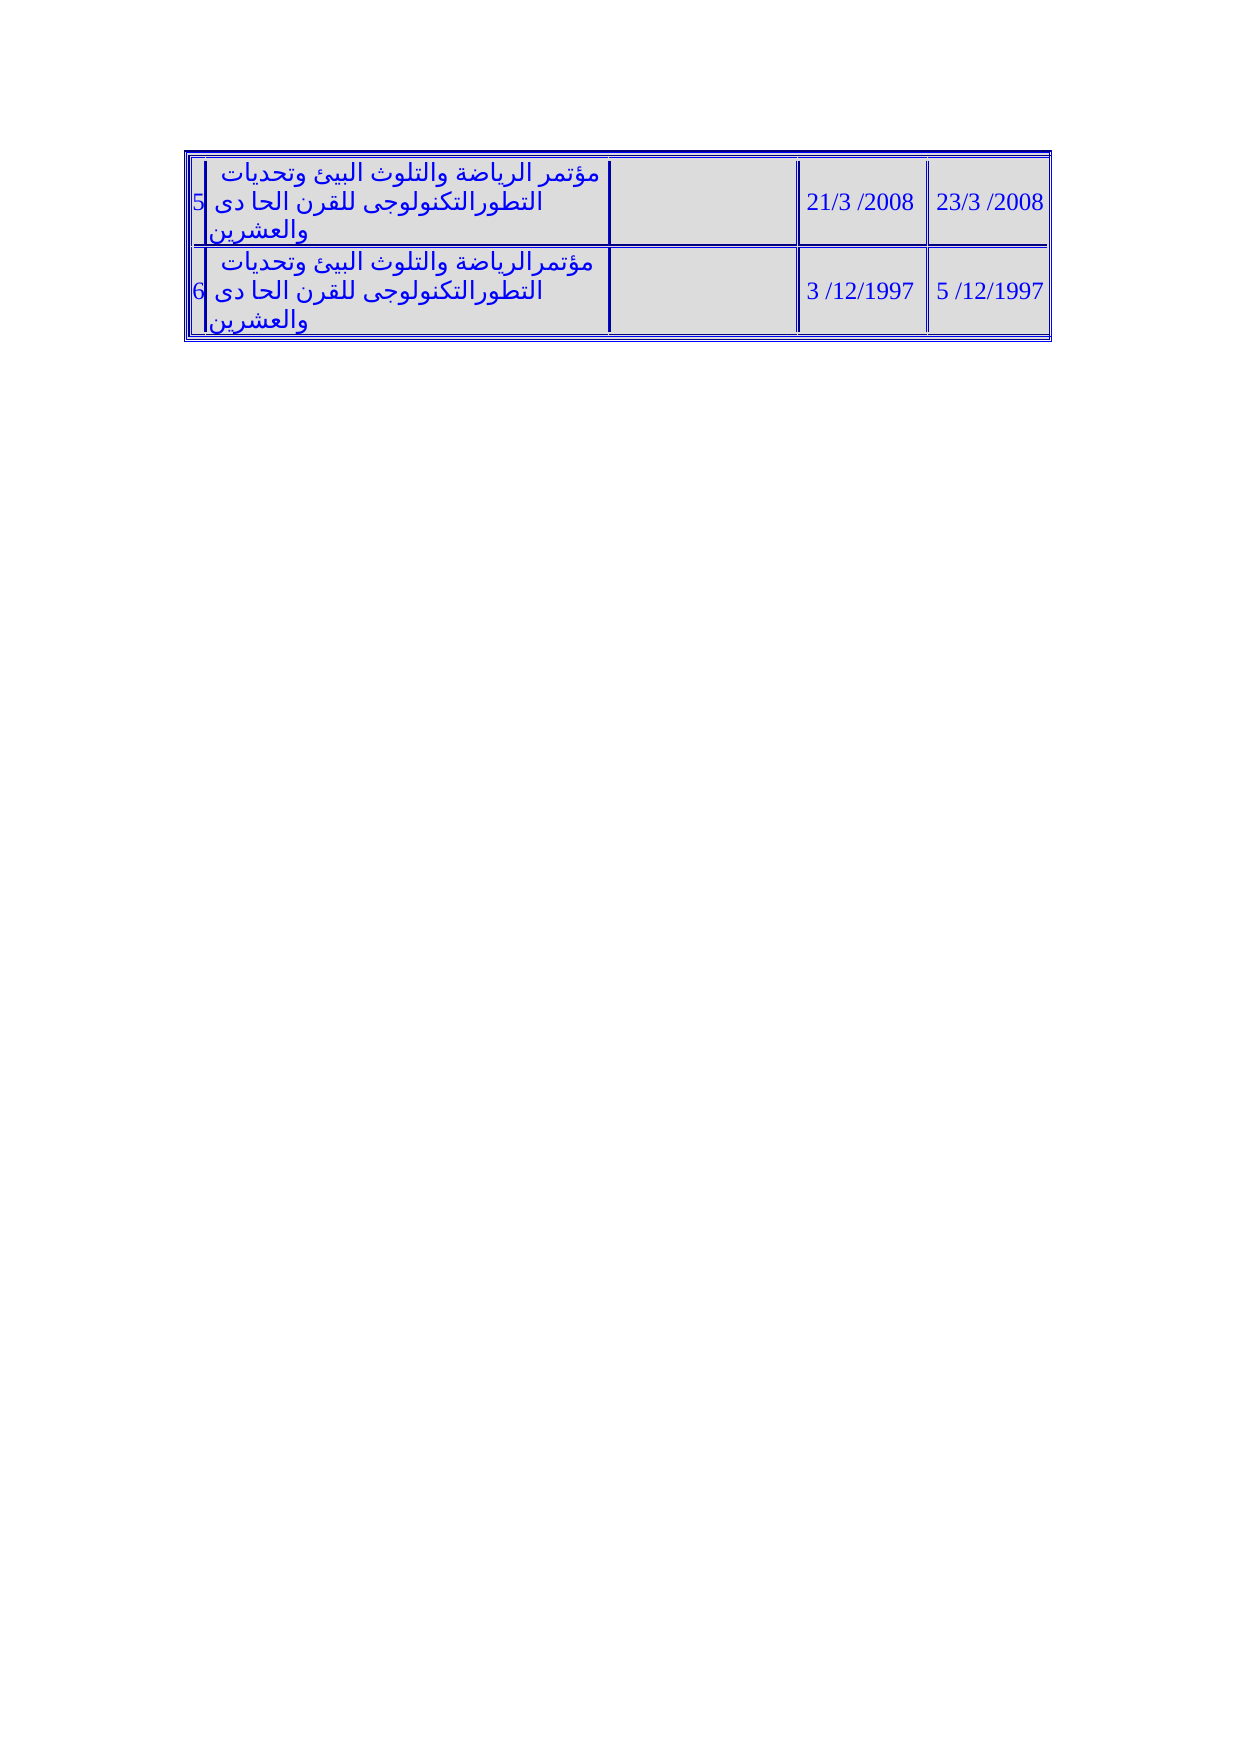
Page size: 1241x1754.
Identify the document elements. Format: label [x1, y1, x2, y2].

table_header [190, 156, 1049, 336]
